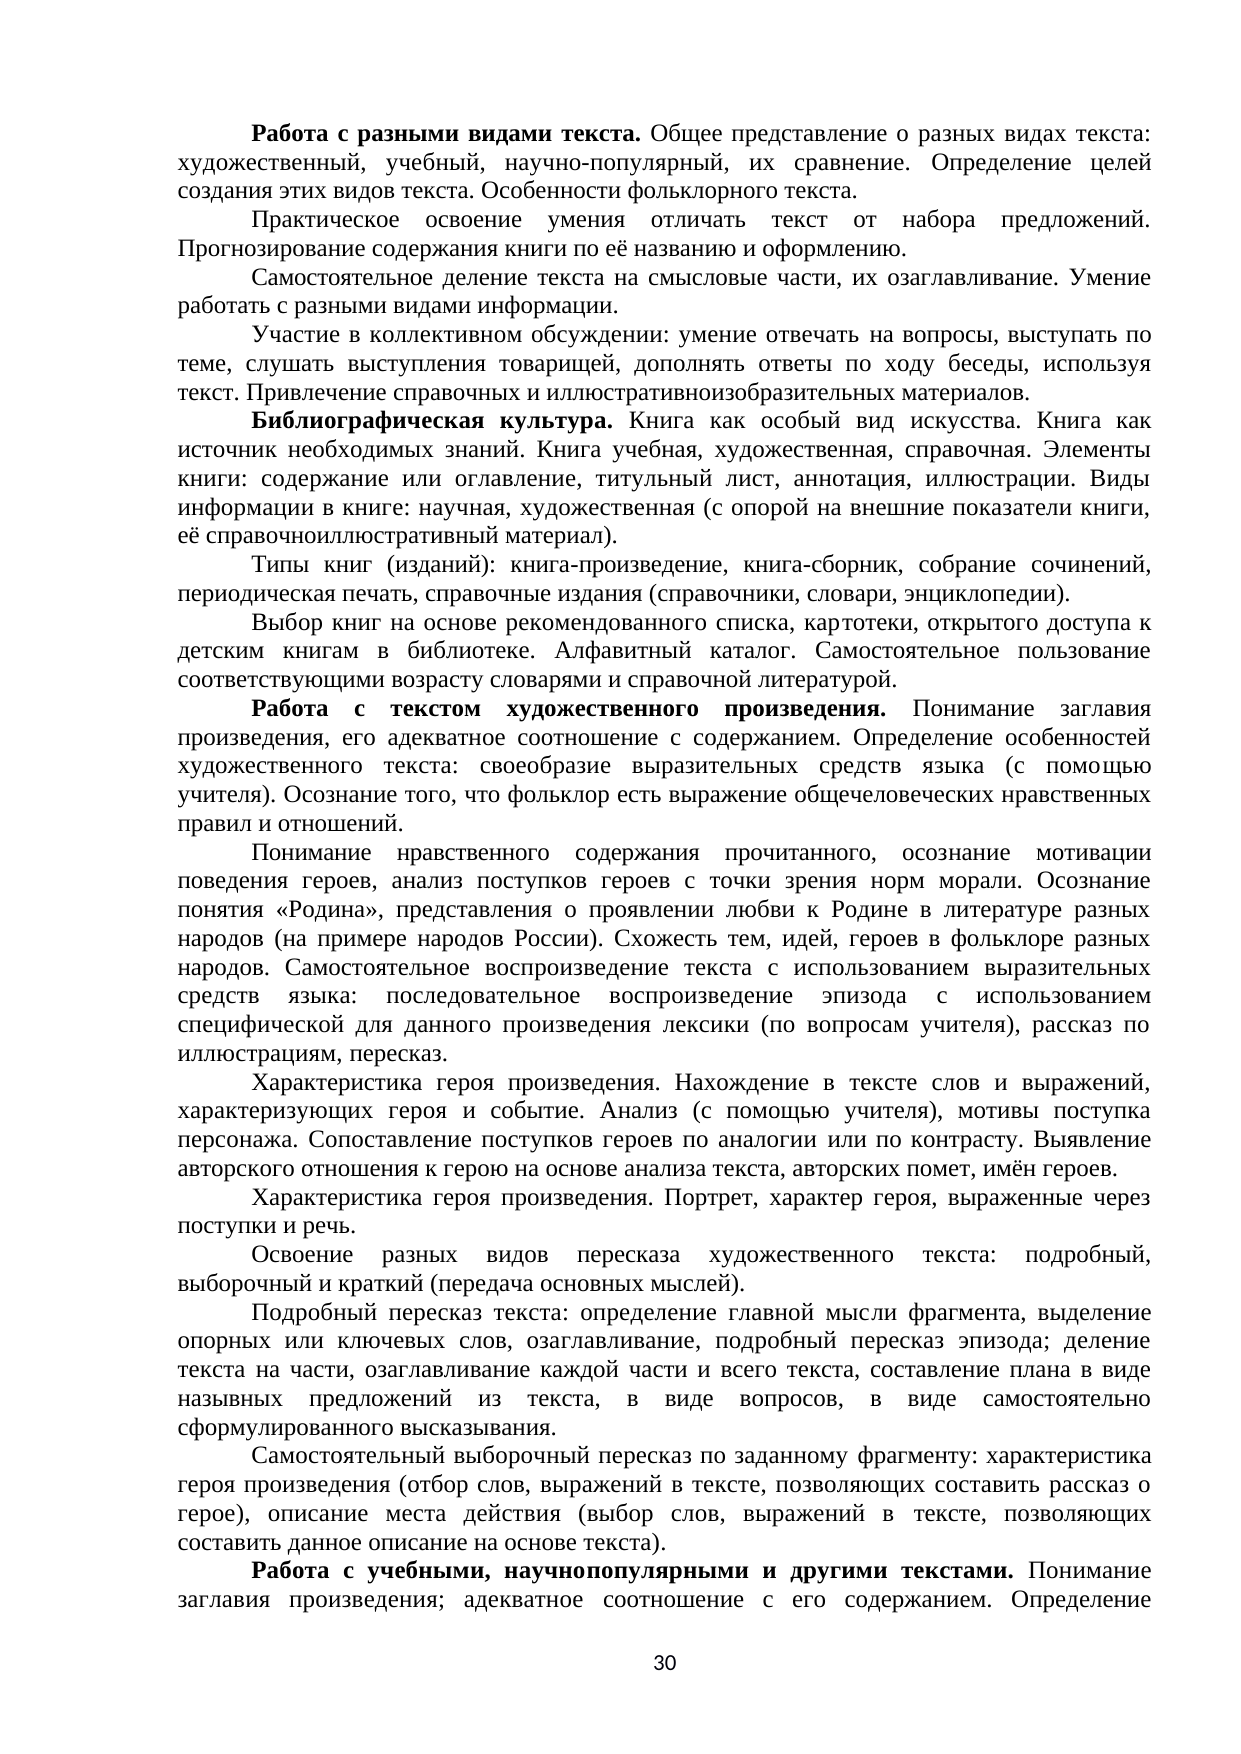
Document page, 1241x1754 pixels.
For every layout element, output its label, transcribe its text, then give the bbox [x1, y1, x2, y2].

text Работа с разными видами текста. Общее представление о разных видах текста: художественный, учебный, научно-популярный, их сравнение. Определение целей создания этих видов текста. Особенности фольклорного текста. [177, 118, 1152, 204]
text Освоение разных видов пересказа художественного текста: подробный, выборочный и краткий (передача основных мыслей). [177, 1239, 1152, 1297]
text Практическое освоение умения отличать текст от набора предложений. Прогнозирование содержания книги по её названию и оформлению. [177, 204, 1152, 262]
text Типы книг (изданий): книга-произведение, книга-сборник, собрание сочинений, периодическая печать, справочные издания (справочники, словари, энциклопедии). [177, 549, 1152, 607]
text Характеристика героя произведения. Портрет, характер героя, выраженные через поступки и речь. [177, 1182, 1152, 1239]
text Работа с текстом художественного произведения. Понимание заглавия произведения, его адекватное соотношение с содержанием. Определение особенностей художественного текста: своеобразие выразительных средств языка (с помощью учителя). Осознание того, что фольклор есть выражение общечеловеческих нравственных правил и отношений. [177, 693, 1152, 837]
text Понимание нравственного содержания прочитанного, осознание мотивации поведения героев, анализ поступков героев с точки зрения норм морали. Осознание понятия «Родина», представления о проявлении любви к Родине в литературе разных народов (на примере народов России). Схожесть тем, идей, героев в фольклоре разных народов. Самостоятельное воспроизведение текста с использованием выразительных средств языка: последовательное воспроизведение эпизода с использованием специфической для данного произведения лексики (по вопросам учителя), рассказ по иллюстрациям, пересказ. [177, 837, 1152, 1067]
text Библиографическая культура. Книга как особый вид искусства. Книга как источник необходимых знаний. Книга учебная, художественная, справочная. Элементы книги: содержание или оглавление, титульный лист, аннотация, иллюстрации. Виды информации в книге: научная, художественная (с опорой на внешние показатели книги, её справочно­иллюстративный материал). [177, 406, 1152, 549]
text Выбор книг на основе рекомендованного списка, картотеки, открытого доступа к детским книгам в библиотеке. Алфавитный каталог. Самостоятельное пользование соответствующими возрасту словарями и справочной литературой. [177, 607, 1152, 693]
text Самостоятельное деление текста на смысловые части, их озаглавливание. Умение работать с разными видами информации. [177, 262, 1152, 319]
text Участие в коллективном обсуждении: умение отвечать на вопросы, выступать по теме, слушать выступления товарищей, дополнять ответы по ходу беседы, используя текст. Привлечение справочных и иллюстративно­изобразительных материалов. [177, 319, 1152, 406]
text Самостоятельный выборочный пересказ по заданному фрагменту: характеристика героя произведения (отбор слов, выражений в тексте, позволяющих составить рассказ о герое), описание места действия (выбор слов, выражений в тексте, позволяющих составить данное описание на основе текста). [177, 1441, 1152, 1556]
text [177, 1556, 1152, 1613]
text Характеристика героя произведения. Нахождение в тексте слов и выражений, характеризующих героя и событие. Анализ (с помощью учителя), мотивы поступка персонажа. Сопоставление поступков героев по аналогии или по контрасту. Выявление авторского отношения к герою на основе анализа текста, авторских помет, имён героев. [177, 1067, 1152, 1182]
text Подробный пересказ текста: определение главной мысли фрагмента, выделение опорных или ключевых слов, озаглавливание, подробный пересказ эпизода; деление текста на части, озаглавливание каждой части и всего текста, составление плана в виде назывных предложений из текста, в виде вопросов, в виде самостоятельно сформулированного высказывания. [177, 1297, 1152, 1441]
